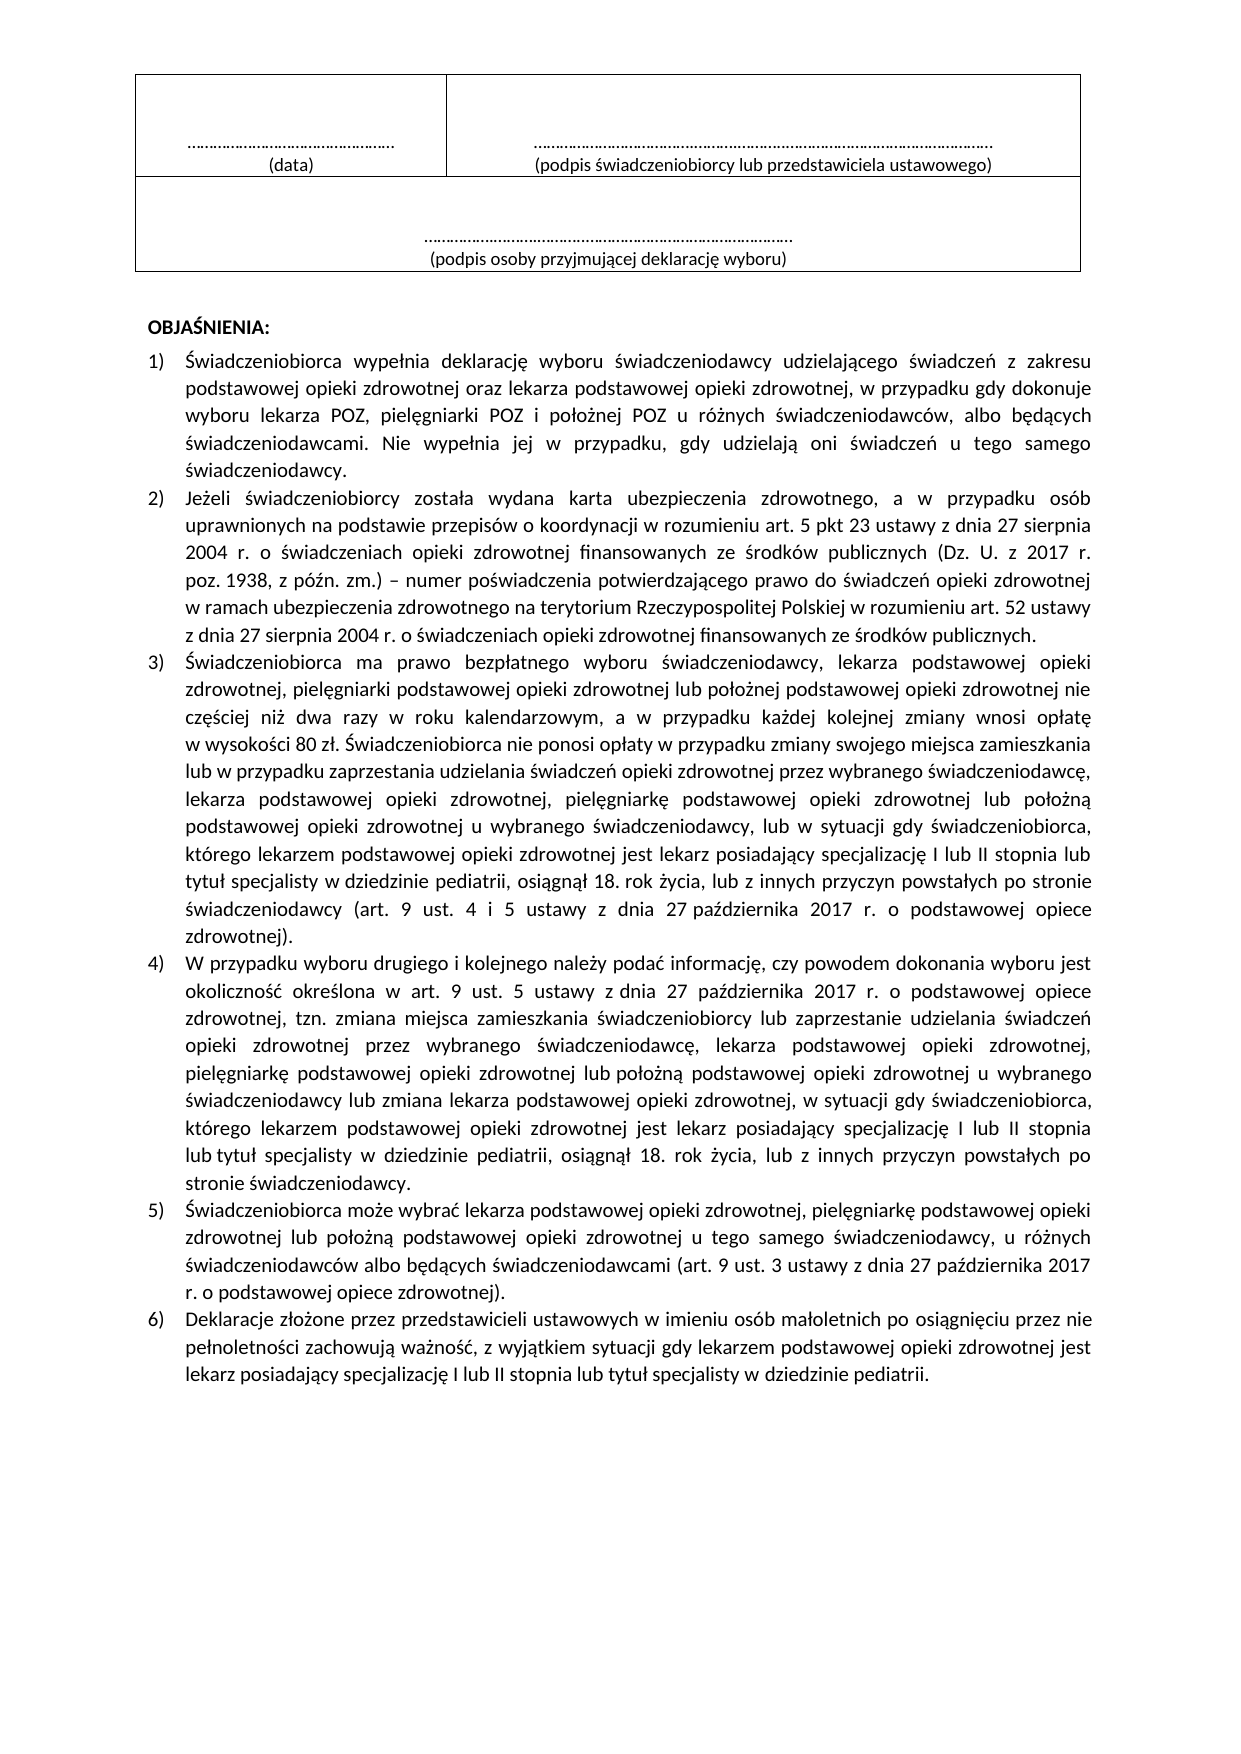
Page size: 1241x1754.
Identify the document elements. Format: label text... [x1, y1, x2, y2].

list Świadczeniobiorca może wybrać lekarza podstawowej opieki zdrowotnej, pielęgniarkę podstawowej opieki zdrowotnej lub położną podstawowej opieki zdrowotnej u tego samego świadczeniodawcy, u różnych świadczeniodawców albo będących świadczeniodawcami (art. 9 ust. 3 ustawy z dnia 27 października 2017 r. o podstawowej opiece zdrowotnej). [148, 1197, 1093, 1305]
list Deklaracje złożone przez przedstawicieli ustawowych w imieniu osób małoletnich po osiągnięciu przez nie pełnoletności zachowują ważność, z wyjątkiem sytuacji gdy lekarzem podstawowej opieki zdrowotnej jest lekarz posiadający specjalizację I lub II stopnia lub tytuł specjalisty w dziedzinie pediatrii. [148, 1307, 1093, 1387]
table_cell …………….……….………..………………………………………… (podpis osoby przyjmującej deklarację wyboru) [136, 177, 1080, 271]
list Świadczeniobiorca ma prawo bezpłatnego wyboru świadczeniodawcy, lekarza podstawowej opieki zdrowotnej, pielęgniarki podstawowej opieki zdrowotnej lub położnej podstawowej opieki zdrowotnej nie częściej niż dwa razy w roku kalendarzowym, a w przypadku każdej kolejnej zmiany wnosi opłatę w wysokości 80 zł. Świadczeniobiorca nie ponosi opłaty w przypadku zmiany swojego miejsca zamieszkania lub w przypadku zaprzestania udzielania świadczeń opieki zdrowotnej przez wybranego świadczeniodawcę, lekarza podstawowej opieki zdrowotnej, pielęgniarkę podstawowej opieki zdrowotnej lub położną podstawowej opieki zdrowotnej u wybranego świadczeniodawcy, lub w sytuacji gdy świadczeniobiorca, którego lekarzem podstawowej opieki zdrowotnej jest lekarz posiadający specjalizację I lub II stopnia lub tytuł specjalisty w dziedzinie pediatrii, osiągnął 18. rok życia, lub z innych przyczyn powstałych po stronie świadczeniodawcy (art. 9 ust. 4 i 5 ustawy z dnia 27 października 2017 r. o podstawowej opiece zdrowotnej). [148, 649, 1093, 948]
text OBJAŚNIENIA: [148, 314, 1093, 339]
table_cell ……………………………….……….………..………………………………………… (podpis świadczeniobiorcy lub przedstawiciela ustawowego) [447, 75, 1080, 176]
list W przypadku wyboru drugiego i kolejnego należy podać informację, czy powodem dokonania wyboru jest okoliczność określona w art. 9 ust. 5 ustawy z dnia 27 października 2017 r. o podstawowej opiece zdrowotnej, tzn. zmiana miejsca zamieszkania świadczeniobiorcy lub zaprzestanie udzielania świadczeń opieki zdrowotnej przez wybranego świadczeniodawcę, lekarza podstawowej opieki zdrowotnej, pielęgniarkę podstawowej opieki zdrowotnej lub położną podstawowej opieki zdrowotnej u wybranego świadczeniodawcy lub zmiana lekarza podstawowej opieki zdrowotnej, w sytuacji gdy świadczeniobiorca, którego lekarzem podstawowej opieki zdrowotnej jest lekarz posiadający specjalizację I lub II stopnia lub tytuł specjalisty w dziedzinie pediatrii, osiągnął 18. rok życia, lub z innych przyczyn powstałych po stronie świadczeniodawcy. [148, 951, 1093, 1195]
list Jeżeli świadczeniobiorcy została wydana karta ubezpieczenia zdrowotnego, a w przypadku osób uprawnionych na podstawie przepisów o koordynacji w rozumieniu art. 5 pkt 23 ustawy z dnia 27 sierpnia 2004 r. o świadczeniach opieki zdrowotnej finansowanych ze środków publicznych (Dz. U. z 2017 r. poz. 1938, z późn. zm.) – numer poświadczenia potwierdzającego prawo do świadczeń opieki zdrowotnej w ramach ubezpieczenia zdrowotnego na terytorium Rzeczypospolitej Polskiej w rozumieniu art. 52 ustawy z dnia 27 sierpnia 2004 r. o świadczeniach opieki zdrowotnej finansowanych ze środków publicznych. [148, 485, 1093, 647]
table_cell ………………………………………… (data) [136, 75, 446, 176]
list Świadczeniobiorca wypełnia deklarację wyboru świadczeniodawcy udzielającego świadczeń z zakresu podstawowej opieki zdrowotnej oraz lekarza podstawowej opieki zdrowotnej, w przypadku gdy dokonuje wyboru lekarza POZ, pielęgniarki POZ i położnej POZ u różnych świadczeniodawców, albo będących świadczeniodawcami. Nie wypełnia jej w przypadku, gdy udzielają oni świadczeń u tego samego świadczeniodawcy. [148, 348, 1093, 483]
